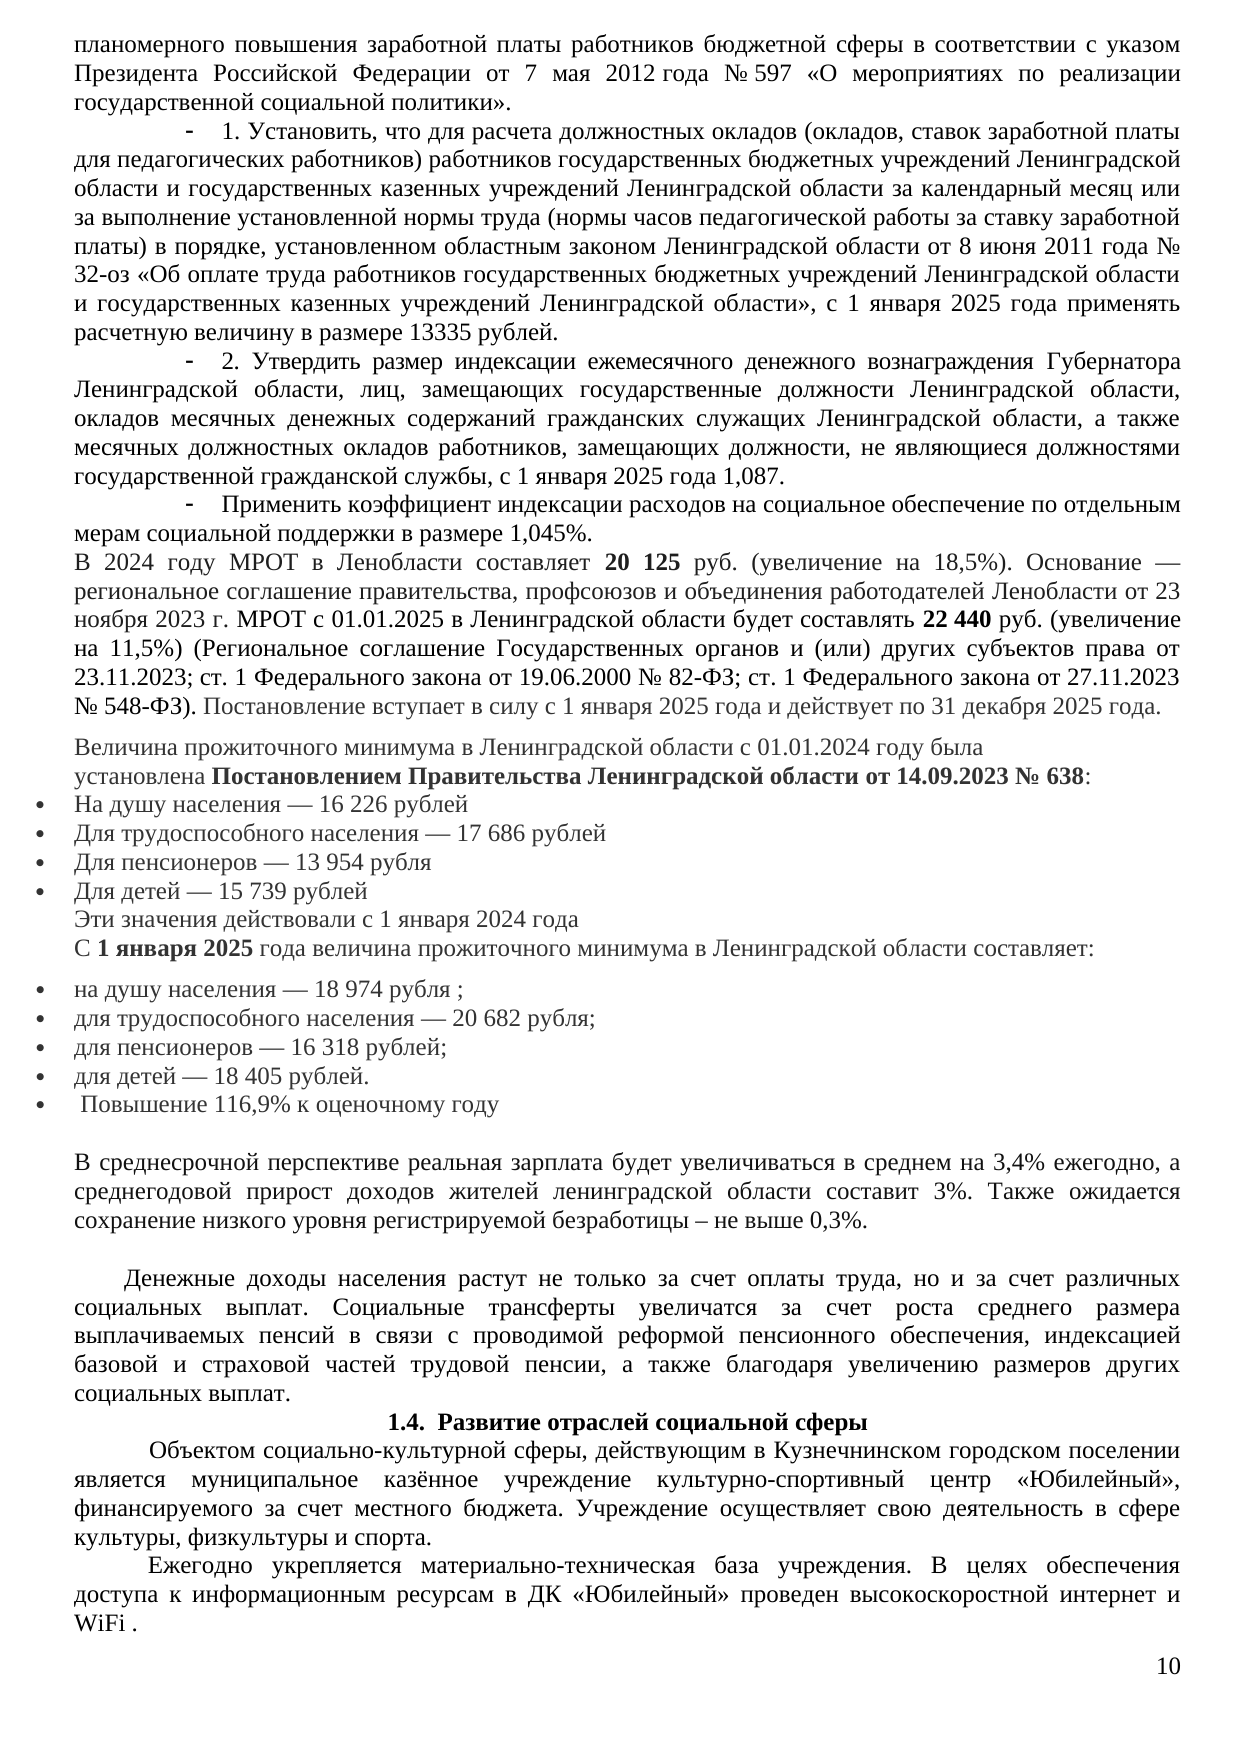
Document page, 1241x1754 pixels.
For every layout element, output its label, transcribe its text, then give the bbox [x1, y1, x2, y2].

text Денежные доходы населения растут не только за счет оплаты труда, но и за счет различных социальных выплат. Социальные трансферты увеличатся за счет роста среднего размера выплачиваемых пенсий в связи с проводимой реформой пенсионного обеспечения, индексацией базовой и страховой частей трудовой пенсии, а также благодаря увеличению размеров других социальных выплат. [74, 1263, 1181, 1407]
list Для трудоспособного населения — 17 686 рублей [36, 818, 1181, 847]
list на душу населения — 18 974 рубля ; [37, 974, 1181, 1003]
list Развитие отраслей социальной сферы [74, 1407, 1181, 1435]
text Величина прожиточного минимума в Ленинградской области с 01.01.2024 году была установлена Постановлением Правительства Ленинградской области от 14.09.2023 № 638: [74, 732, 1181, 789]
text Объектом социально-культурной сферы, действующим в Кузнечнинском городском поселении является муниципальное казённое учреждение культурно-спортивный центр «Юбилейный», финансируемого за счет местного бюджета. Учреждение осуществляет свою деятельность в сфере культуры, физкультуры и спорта. [74, 1435, 1181, 1550]
list для детей — 18 405 рублей. [37, 1061, 1181, 1089]
text Ежегодно укрепляется материально-техническая база учреждения. В целях обеспечения доступа к информационным ресурсам в ДК «Юбилейный» проведен высокоскоростной интернет и WiFi . [74, 1550, 1181, 1637]
text планомерного повышения заработной платы работников бюджетной сферы в соответствии с указом Президента Российской Федерации от 7 мая 2012 года № 597 «О мероприятиях по реализации государственной социальной политики». [74, 29, 1181, 116]
text С 1 января 2025 года величина прожиточного минимума в Ленинградской области составляет: [74, 933, 1181, 962]
list Повышение 116,9% к оценочному году [37, 1089, 1181, 1118]
list На душу населения — 16 226 рублей [36, 789, 1181, 818]
list для пенсионеров — 16 318 рублей; [37, 1032, 1181, 1061]
text В среднесрочной перспективе реальная зарплата будет увеличиваться в среднем на 3,4% ежегодно, а среднегодовой прирост доходов жителей ленинградской области составит 3%. Также ожидается сохранение низкого уровня регистрируемой безработицы – не выше 0,3%. [74, 1147, 1181, 1234]
list Применить коэффициент индексации расходов на социальное обеспечение по отдельным мерам социальной поддержки в размере 1,045%. [74, 489, 1181, 547]
text В 2024 году МРОТ в Ленобласти составляет 20 125 руб. (увеличение на 18,5%). Основание — региональное соглашение правительства, профсоюзов и объединения работодателей Ленобласти от 23 ноября 2023 г. МРОТ с 01.01.2025 в Ленинградской области будет составлять 22 440 руб. (увеличение на 11,5%) (Региональное соглашение Государственных органов и (или) других субъектов права от 23.11.2023; ст. 1 Федерального закона от 19.06.2000 № 82-ФЗ; ст. 1 Федерального закона от 27.11.2023 № 548-ФЗ). Постановление вступает в силу с 1 января 2025 года и действует по 31 декабря 2025 года. [197, 662, 1181, 719]
list 1. Установить, что для расчета должностных окладов (окладов, ставок заработной платы для педагогических работников) работников государственных бюджетных учреждений Ленинградской области и государственных казенных учреждений Ленинградской области за календарный месяц или за выполнение установленной нормы труда (нормы часов педагогической работы за ставку заработной платы) в порядке, установленном областным законом Ленинградской области от 8 июня 2011 года № 32-оз «Об оплате труда работников государственных бюджетных учреждений Ленинградской области и государственных казенных учреждений Ленинградской области», с 1 января 2025 года применять расчетную величину в размере 13335 рублей. [74, 116, 1181, 346]
list для трудоспособного населения — 20 682 рубля; [37, 1003, 1181, 1032]
text Эти значения действовали с 1 января 2024 года [74, 904, 1181, 933]
list Для детей — 15 739 рублей [36, 876, 1181, 904]
list 2. Утвердить размер индексации ежемесячного денежного вознаграждения Губернатора Ленинградской области, лиц, замещающих государственные должности Ленинградской области, окладов месячных денежных содержаний гражданских служащих Ленинградской области, а также месячных должностных окладов работников, замещающих должности, не являющиеся должностями государственной гражданской службы, с 1 января 2025 года 1,087. [74, 346, 1181, 489]
list Для пенсионеров — 13 954 рубля [36, 847, 1181, 876]
